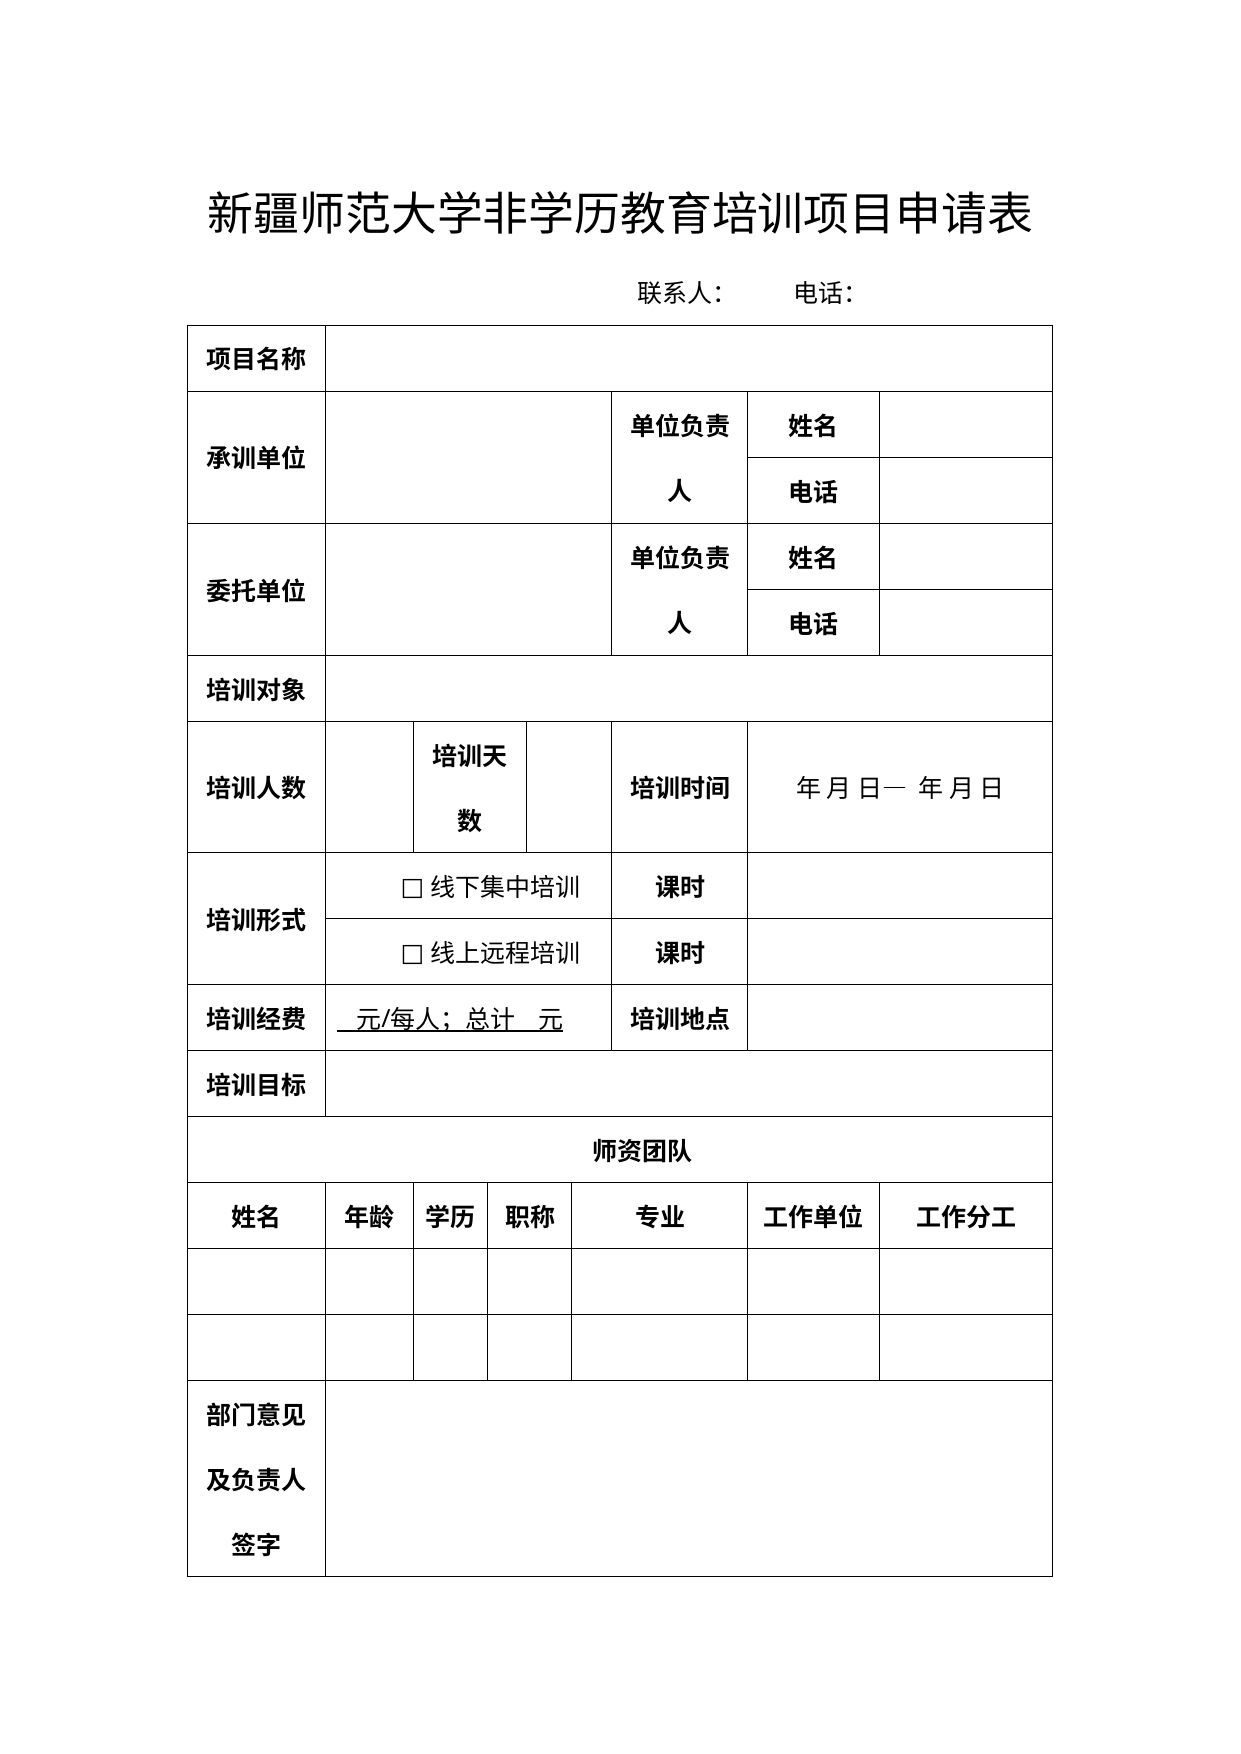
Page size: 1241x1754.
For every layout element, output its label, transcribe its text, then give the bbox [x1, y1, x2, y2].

table_cell [488, 1249, 571, 1314]
table_cell [748, 919, 1052, 984]
table_cell 培训天数 [414, 722, 526, 852]
table_cell 姓名 [748, 524, 879, 589]
table_cell 培训对象 [188, 656, 325, 721]
table_cell [414, 1249, 487, 1314]
table_cell 电话 [748, 590, 879, 655]
table_cell 单位负责人 [612, 392, 747, 523]
table_cell [326, 1051, 1052, 1116]
table_cell 培训人数 [188, 722, 325, 852]
table_cell [527, 722, 611, 852]
table_cell 承训单位 [188, 392, 325, 523]
table_cell 培训形式 [188, 853, 325, 984]
table_cell □ 线下集中培训 [326, 853, 611, 918]
table_cell [572, 1315, 747, 1380]
table_cell [488, 1315, 571, 1380]
table_cell 培训地点 [612, 985, 747, 1050]
table_cell [880, 590, 1052, 655]
table_cell [748, 1249, 879, 1314]
table_cell [326, 656, 1052, 721]
table_cell □ 线上远程培训 [326, 919, 611, 984]
table_cell 培训目标 [188, 1051, 325, 1116]
table_cell [326, 722, 413, 852]
table_cell 元/每人；总计 元 [326, 985, 611, 1050]
table_cell [748, 853, 1052, 918]
table_cell 学历 [414, 1183, 487, 1248]
table_cell [748, 1315, 879, 1380]
table_cell 委托单位 [188, 524, 325, 655]
table_cell 部门意见及负责人签字 [188, 1381, 325, 1576]
table_header 项目名称 [188, 326, 325, 391]
table_cell [572, 1249, 747, 1314]
table_cell [414, 1315, 487, 1380]
table_cell 姓名 [748, 392, 879, 457]
table_cell 职称 [488, 1183, 571, 1248]
text 新疆师范大学非学历教育培训项目申请表 [187, 162, 1053, 259]
table_cell [880, 524, 1052, 589]
table_cell 课时 [612, 853, 747, 918]
table_cell [880, 458, 1052, 523]
table_cell 工作单位 [748, 1183, 879, 1248]
table_cell [188, 1315, 325, 1380]
table_cell 培训时间 [612, 722, 747, 852]
table_cell [188, 1249, 325, 1314]
table_cell [748, 985, 1052, 1050]
table_cell [326, 392, 611, 523]
table_header [326, 326, 1052, 391]
table_cell [326, 1315, 413, 1380]
text 联系人： 电话： [187, 259, 1053, 324]
table_cell [326, 524, 611, 655]
table_cell [880, 1249, 1052, 1314]
table_cell 年 月 日— 年 月 日 [748, 722, 1052, 852]
table_cell [880, 1315, 1052, 1380]
table_cell 专业 [572, 1183, 747, 1248]
table_cell 工作分工 [880, 1183, 1052, 1248]
table_cell 培训经费 [188, 985, 325, 1050]
table_cell [326, 1381, 1052, 1576]
table_cell 单位负责人 [612, 524, 747, 655]
table_cell 课时 [612, 919, 747, 984]
table_cell 年龄 [326, 1183, 413, 1248]
table_cell 师资团队 [188, 1117, 1052, 1182]
table_cell [326, 1249, 413, 1314]
table_cell 姓名 [188, 1183, 325, 1248]
table_cell [880, 392, 1052, 457]
table_cell 电话 [748, 458, 879, 523]
